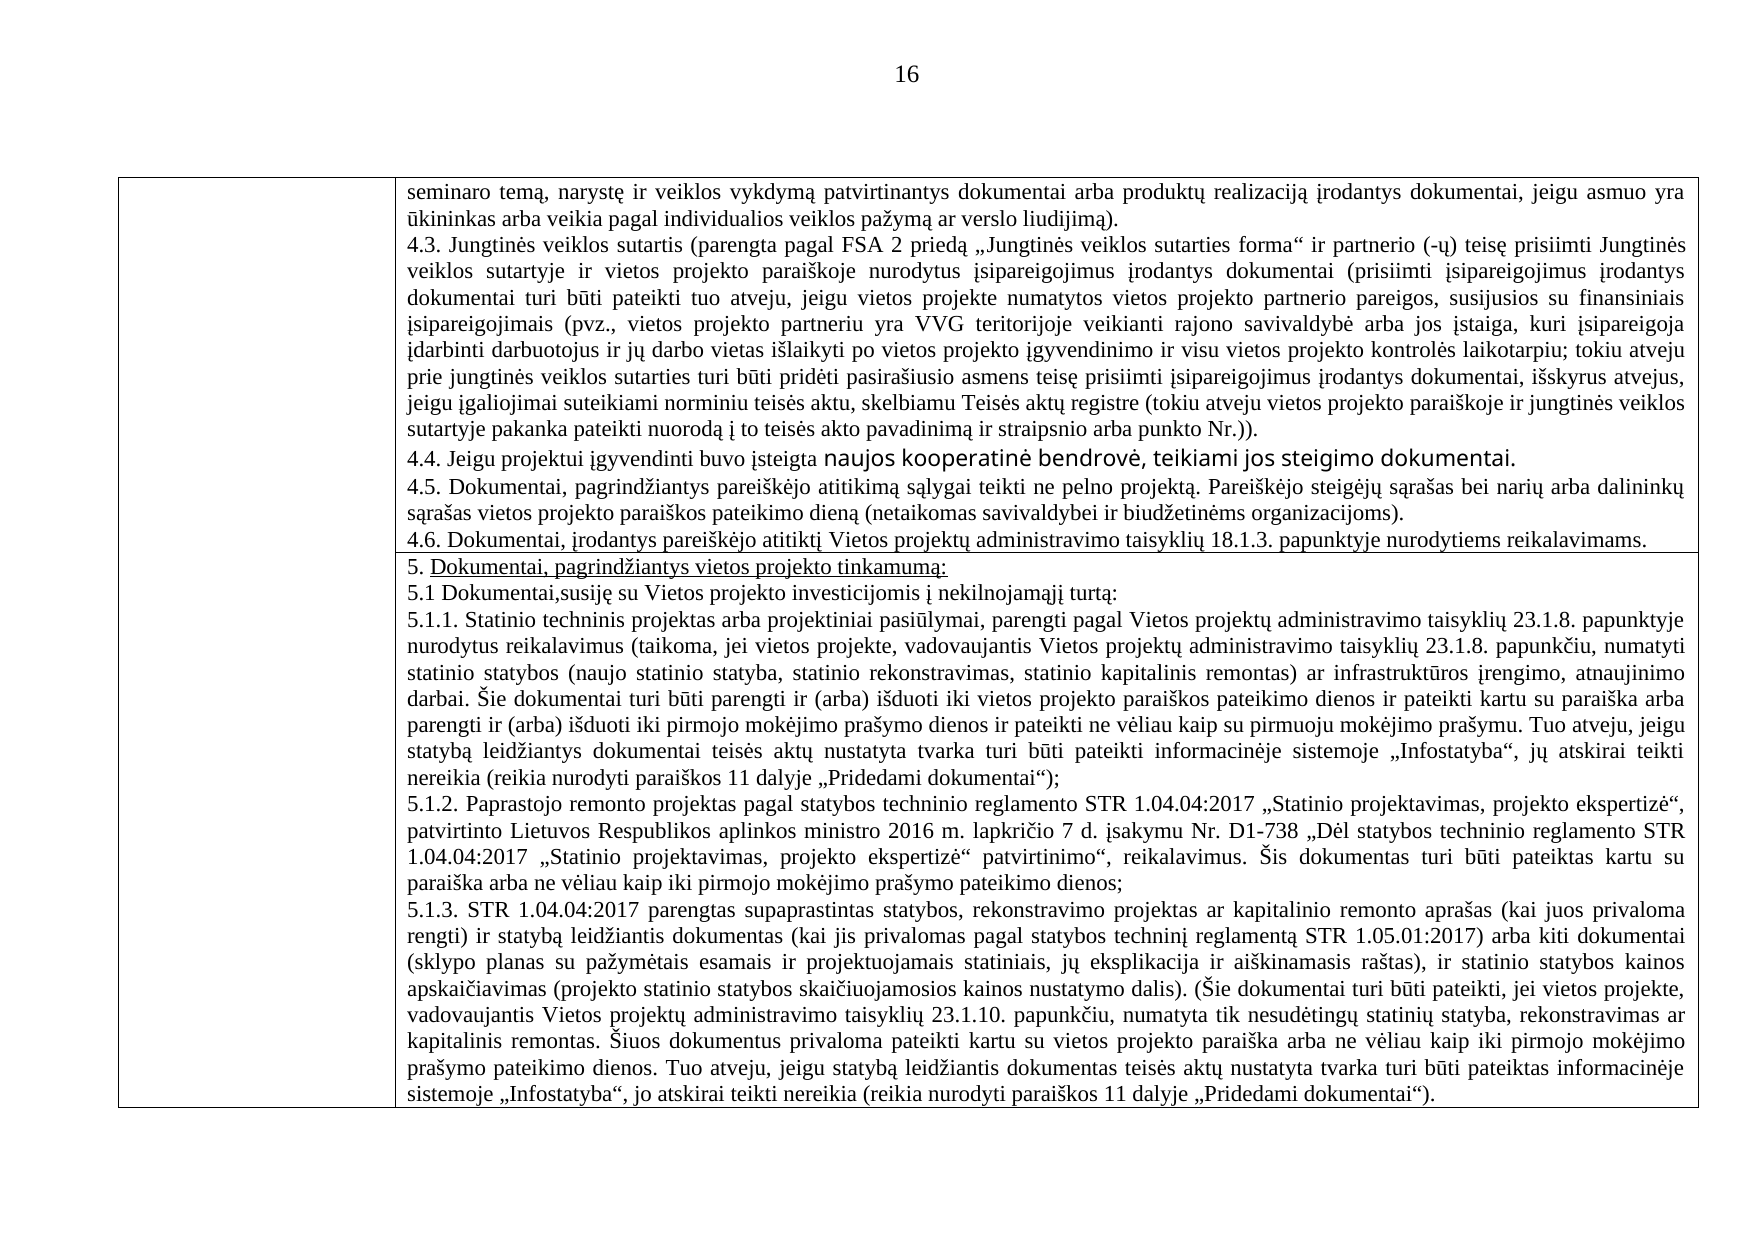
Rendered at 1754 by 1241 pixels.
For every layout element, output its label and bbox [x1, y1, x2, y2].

table_cell [396, 178, 1698, 552]
table_cell [396, 553, 1698, 1107]
